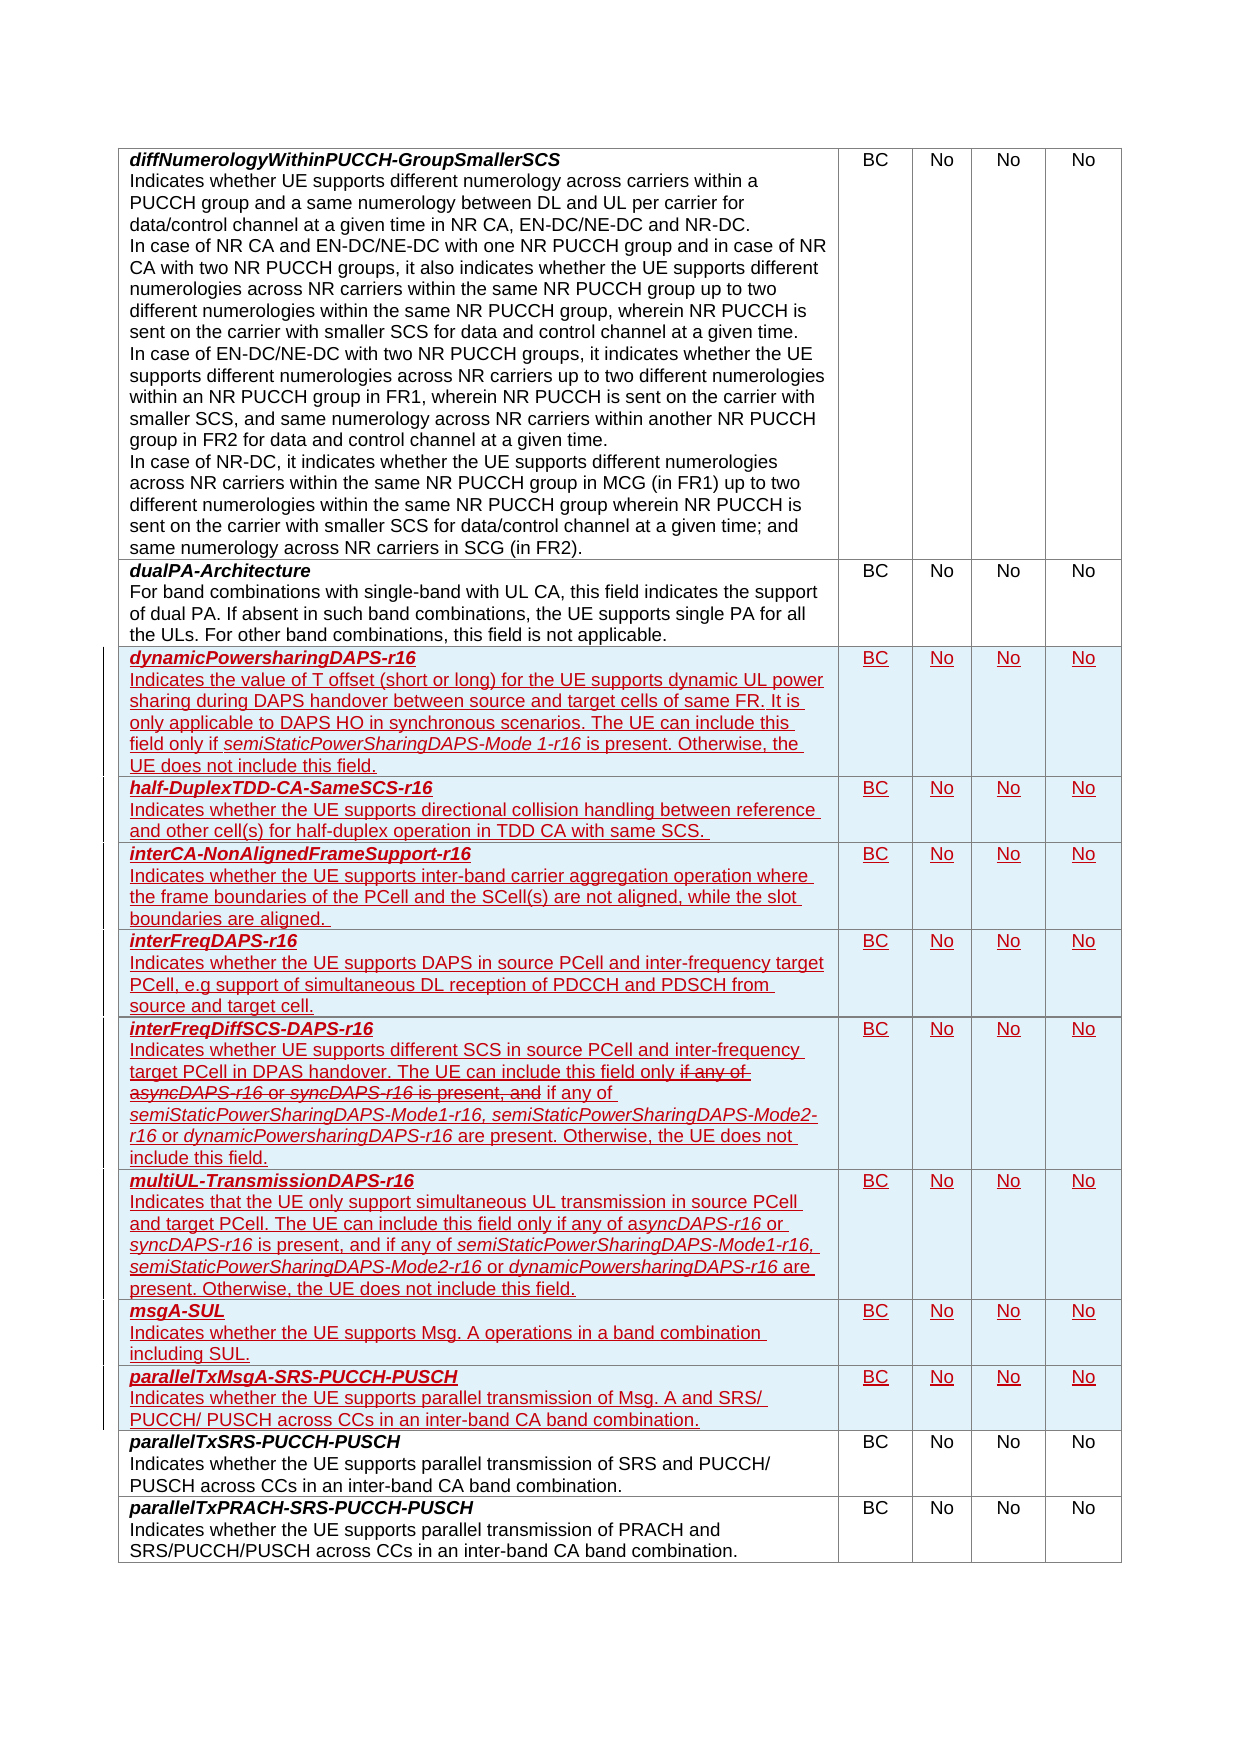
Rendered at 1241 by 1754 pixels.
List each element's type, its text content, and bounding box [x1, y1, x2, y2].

table_cell No [972, 1431, 1045, 1496]
table_cell No [913, 1497, 971, 1562]
table_cell parallelTxPRACH-SRS-PUCCH-PUSCH Indicates whether the UE supports parallel transmission of PRACH and SRS/PUCCH/PUSCH across CCs in an inter-band CA band combination. [119, 1497, 838, 1562]
table_cell parallelTxSRS-PUCCH-PUSCH Indicates whether the UE supports parallel transmission of SRS and PUCCH/ PUSCH across CCs in an inter-band CA band combination. [119, 1431, 838, 1496]
table_cell No [972, 1497, 1045, 1562]
table_cell No [1046, 560, 1121, 646]
table_cell No [972, 560, 1045, 646]
table_cell No [1046, 1431, 1121, 1496]
table_cell diffNumerologyWithinPUCCH-GroupSmallerSCS Indicates whether UE supports different numerology across carriers within a PUCCH group and a same numerology between DL and UL per carrier for data/control channel at a given time in NR CA, EN-DC/NE-DC and NR-DC. In case of NR CA and EN-DC/NE-DC with one NR PUCCH group and in case of NR CA with two NR PUCCH groups, it also indicates whether the UE supports different numerologies across NR carriers within the same NR PUCCH group up to two different numerologies within the same NR PUCCH group, wherein NR PUCCH is sent on the carrier with smaller SCS for data and control channel at a given time. In case of EN-DC/NE-DC with two NR PUCCH groups, it indicates whether the UE supports different numerologies across NR carriers up to two different numerologies within an NR PUCCH group in FR1, wherein NR PUCCH is sent on the carrier with smaller SCS, and same numerology across NR carriers within another NR PUCCH group in FR2 for data and control channel at a given time. In case of NR-DC, it indicates whether the UE supports different numerologies across NR carriers within the same NR PUCCH group in MCG (in FR1) up to two different numerologies within the same NR PUCCH group wherein NR PUCCH is sent on the carrier with smaller SCS for data/control channel at a given time; and same numerology across NR carriers in SCG (in FR2). [119, 149, 838, 558]
table_cell BC [839, 1497, 912, 1562]
table_cell No [913, 149, 971, 558]
table_cell No [1046, 149, 1121, 558]
table_cell BC [839, 560, 912, 646]
table_cell dualPA-Architecture For band combinations with single-band with UL CA, this field indicates the support of dual PA. If absent in such band combinations, the UE supports single PA for all the ULs. For other band combinations, this field is not applicable. [119, 560, 838, 646]
table_cell No [972, 149, 1045, 558]
table_cell BC [839, 1431, 912, 1496]
table_cell BC [839, 149, 912, 558]
table_cell No [913, 1431, 971, 1496]
table_cell No [1046, 1497, 1121, 1562]
table_cell No [913, 560, 971, 646]
